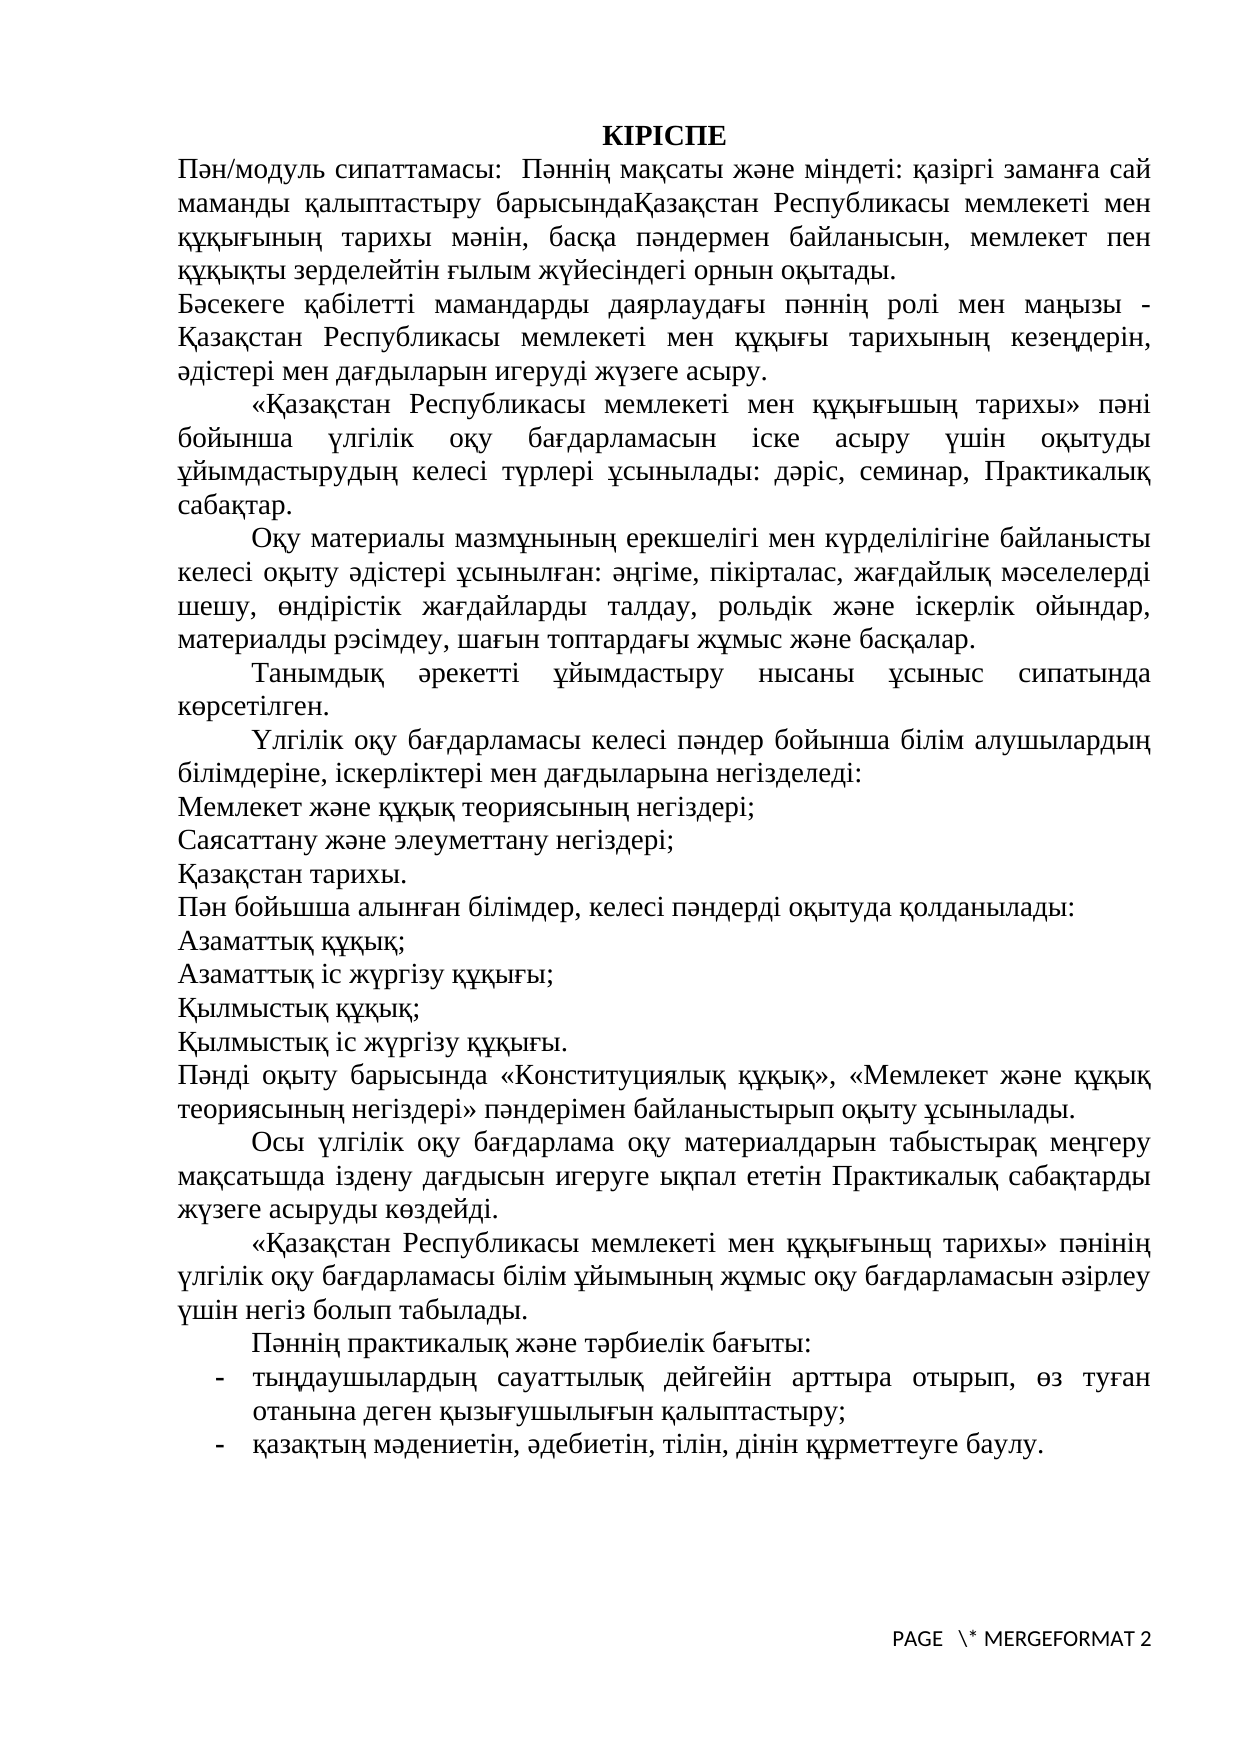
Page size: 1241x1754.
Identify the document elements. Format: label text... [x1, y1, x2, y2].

text Осы үлгілік оқу бағдарлама оқу материалдарын табыстырақ меңгеру мақсатьшда іздену дағдысын игеруге ықпал ететін Практикалық сабақтарды жүзеге асыруды көздейді. [177, 1124, 1152, 1225]
list тыңдаушылардың сауаттылық дейгейін арттыра отырып, өз туған отанына деген қызығушылығын қалыптастыру; [215, 1359, 1152, 1426]
text Үлгілік оқу бағдарламасы келесі пәндер бойынша білім алушылардың білімдеріне, іскерліктері мен дағдыларына негізделеді: [177, 722, 1152, 789]
text Қылмыстық құқық; [177, 990, 1152, 1024]
text Мемлекет және құқық теориясының негіздері; [177, 789, 1152, 822]
text Пәнді оқыту барысында «Конституциялық құқық», «Мемлекет және құқық теориясының негіздері» пәндерімен байланыстырып оқыту ұсынылады. [177, 1057, 1152, 1124]
text «Қазақстан Республикасы мемлекеті мен құқығыньщ тарихы» пәнінің үлгілік оқу бағдарламасы білім ұйымының жұмыс оқу бағдарламасын әзірлеу үшін негіз болып табылады. [177, 1225, 1152, 1326]
text Азаматтық құқық; [177, 923, 1152, 957]
text Пән бойьшша алынған білімдер, келесі пәндерді оқытуда қолданылады: [177, 889, 1152, 923]
text Қазақстан тарихы. [177, 856, 1152, 889]
text Танымдық әрекетті ұйымдастыру нысаны ұсыныс сипатында көрсетілген. [177, 655, 1152, 722]
text Қылмыстық іс жүргізу құқығы. [177, 1024, 1152, 1057]
text Пән/модуль сипаттамасы: Пәннің мақсаты және міндеті: қазіргі заманға сай маманды қалыптастыру барысындаҚазақстан Республикасы мемлекеті мен құқығының тарихы мәнін, басқа пәндермен байланысын, мемлекет пен құқықты зерделейтін ғылым жүйесіндегі орнын оқытады. [177, 152, 1152, 286]
text «Қазақстан Республикасы мемлекеті мен құқығьшың тарихы» пәні бойынша үлгілік оқу бағдарламасын іске асыру үшін оқытуды ұйымдастырудың келесі түрлері ұсынылады: дәріс, семинар, Практикалық сабақтар. [177, 386, 1152, 521]
text КІРІСПЕ [177, 118, 1152, 152]
text Саясаттану және элеуметтану негіздері; [177, 822, 1152, 856]
text Пәннің практикалық және тәрбиелік бағыты: [177, 1326, 1152, 1359]
list қазақтың мәдениетін, әдебиетін, тілін, дінін құрметтеуге баулу. [215, 1426, 1152, 1460]
text Бәсекеге қабілетті мамандарды даярлаудағы пәннің ролі мен маңызы - Қазақстан Республикасы мемлекеті мен құқығы тарихының кезеңдерін, әдістері мен дағдыларын игеруді жүзеге асыру. [177, 286, 1152, 386]
text Оқу материалы мазмұнының ерекшелігі мен күрделілігіне байланысты келесі оқыту әдістері ұсынылған: әңгіме, пікірталас, жағдайлық мәселелерді шешу, өндірістік жағдайларды талдау, рольдік және іскерлік ойындар, материалды рэсімдеу, шағын топтардағы жұмыс және басқалар. [177, 521, 1152, 655]
text Азаматтық іс жүргізу құқығы; [177, 957, 1152, 990]
